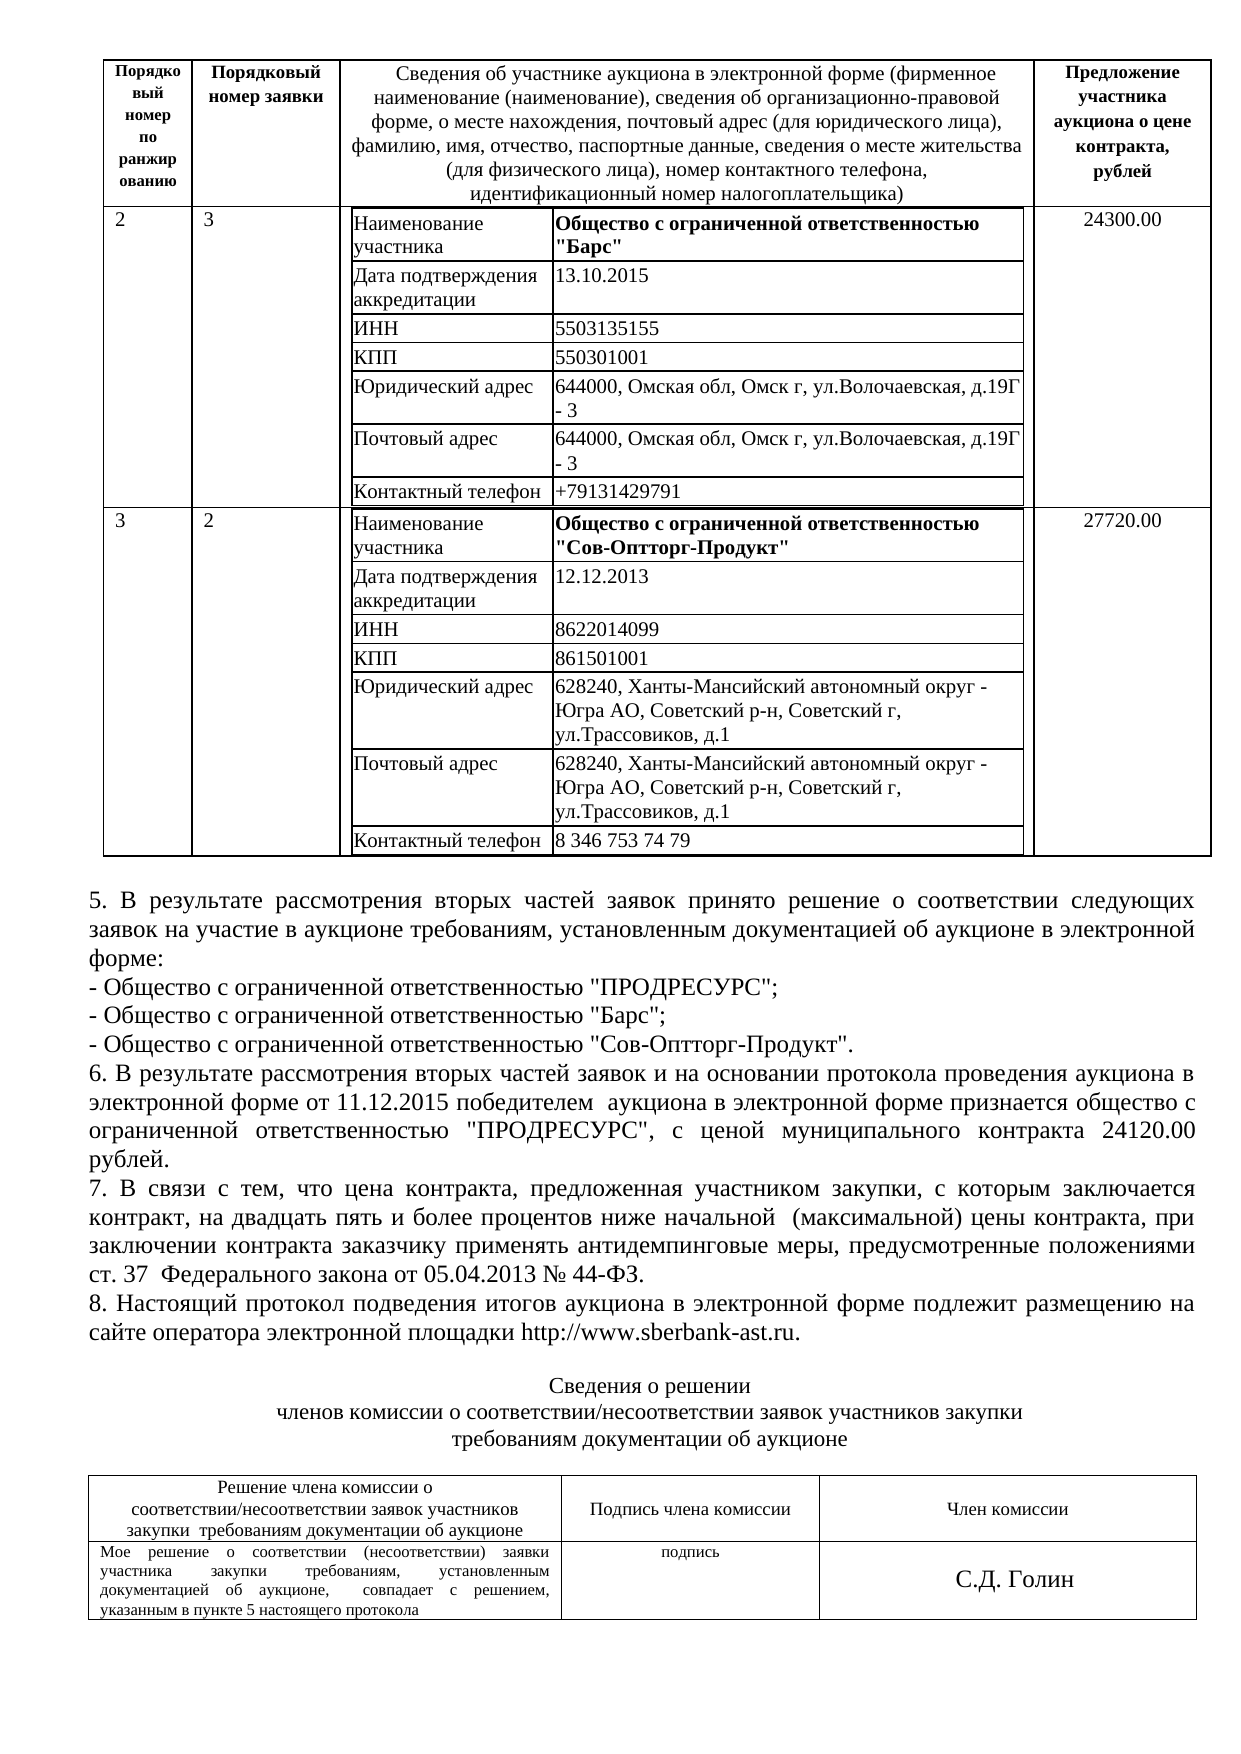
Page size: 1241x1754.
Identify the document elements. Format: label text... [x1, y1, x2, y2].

table_cell [554, 372, 1023, 423]
table_cell 24300.00 [1035, 207, 1210, 506]
table_header Порядковый номер заявки [193, 61, 339, 206]
table_cell 27720.00 [1035, 508, 1210, 855]
table_cell [1024, 207, 1033, 506]
table_cell [341, 508, 351, 855]
table_cell [353, 372, 552, 423]
text членов комиссии о соответствии/несоответствии заявок участников закупки [103, 1398, 1196, 1425]
table_header Решение члена комиссии о соответствии/несоответствии заявок участников закупки требованиям документации об аукционе [89, 1476, 561, 1541]
table_header Подпись члена комиссии [562, 1476, 819, 1541]
table_header Предложение участника аукциона о цене контракта, рублей [1035, 61, 1210, 206]
table_cell подпись [562, 1542, 819, 1618]
table_cell [554, 562, 1023, 614]
table_cell [353, 827, 552, 854]
table_cell [554, 315, 1023, 342]
table_cell [554, 673, 1023, 748]
text 7. В связи с тем, что цена контракта, предложенная участником закупки, с которым заключается контракт, на двадцать пять и более процентов ниже начальной (максимальной) цены контракта, при заключении контракта заказчику применять антидемпинговые меры, предусмотренные положениями ст. 37 Федерального закона от 05.04.2013 № 44-ФЗ. [89, 1173, 1196, 1288]
table_header Член комиссии [820, 1476, 1196, 1541]
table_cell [89, 1542, 561, 1618]
table_cell [554, 209, 1023, 260]
table_cell 2 [104, 207, 191, 506]
table_cell [1024, 508, 1033, 855]
text 6. В результате рассмотрения вторых частей заявок и на основании протокола проведения аукциона в электронной форме от 11.12.2015 победителем аукциона в электронной форме признается общество с ограниченной ответственностью "ПРОДРЕСУРС", с ценой муниципального контракта 24120.00 рублей. [89, 1058, 1196, 1173]
text - Общество с ограниченной ответственностью "Сов-Оптторг-Продукт". [89, 1029, 1196, 1058]
table_cell [554, 615, 1023, 643]
table_header Сведения об участнике аукциона в электронной форме (фирменное наименование (наименование), сведения об организационно-правовой форме, о месте нахождения, почтовый адрес (для юридического лица), фамилию, имя, отчество, паспортные данные, сведения о месте жительства (для физического лица), номер контактного телефона, идентификационный номер налогоплательщика) [341, 61, 1033, 206]
text - Общество с ограниченной ответственностью "Барс"; [89, 1001, 1196, 1029]
text - Общество с ограниченной ответственностью "ПРОДРЕСУРС"; [89, 972, 1196, 1001]
table_cell 2 [193, 508, 339, 855]
text 5. В результате рассмотрения вторых частей заявок принято решение о соответствии следующих заявок на участие в аукционе требованиям, установленным документацией об аукционе в электронной форме: [89, 886, 1196, 972]
table_cell [353, 615, 552, 643]
table_cell [353, 209, 552, 260]
table_cell [341, 207, 351, 506]
table_cell С.Д. Голин [820, 1542, 1196, 1618]
table_cell [353, 673, 552, 748]
table_cell [554, 750, 1023, 825]
table_cell [554, 425, 1023, 476]
table_cell [353, 644, 552, 671]
table_cell 3 [193, 207, 339, 506]
text 8. Настоящий протокол подведения итогов аукциона в электронной форме подлежит размещению на сайте оператора электронной площадки http://www.sberbank-ast.ru. [89, 1288, 1196, 1346]
table_cell [353, 262, 552, 313]
text Сведения о решении [103, 1372, 1196, 1398]
table_cell [353, 750, 552, 825]
table_cell [554, 262, 1023, 313]
table_cell 3 [104, 508, 191, 855]
table_cell [353, 478, 552, 505]
table_cell [554, 478, 1023, 505]
table_header Порядковый номер по ранжированию [104, 61, 191, 206]
table_cell [353, 315, 552, 342]
table_cell [554, 510, 1023, 561]
text требованиям документации об аукционе [103, 1425, 1196, 1451]
table_cell [353, 343, 552, 370]
table_cell [554, 827, 1023, 854]
table_cell [353, 562, 552, 614]
table_cell [353, 510, 552, 561]
table_cell [554, 644, 1023, 671]
table_cell [554, 343, 1023, 370]
table_cell [353, 425, 552, 476]
